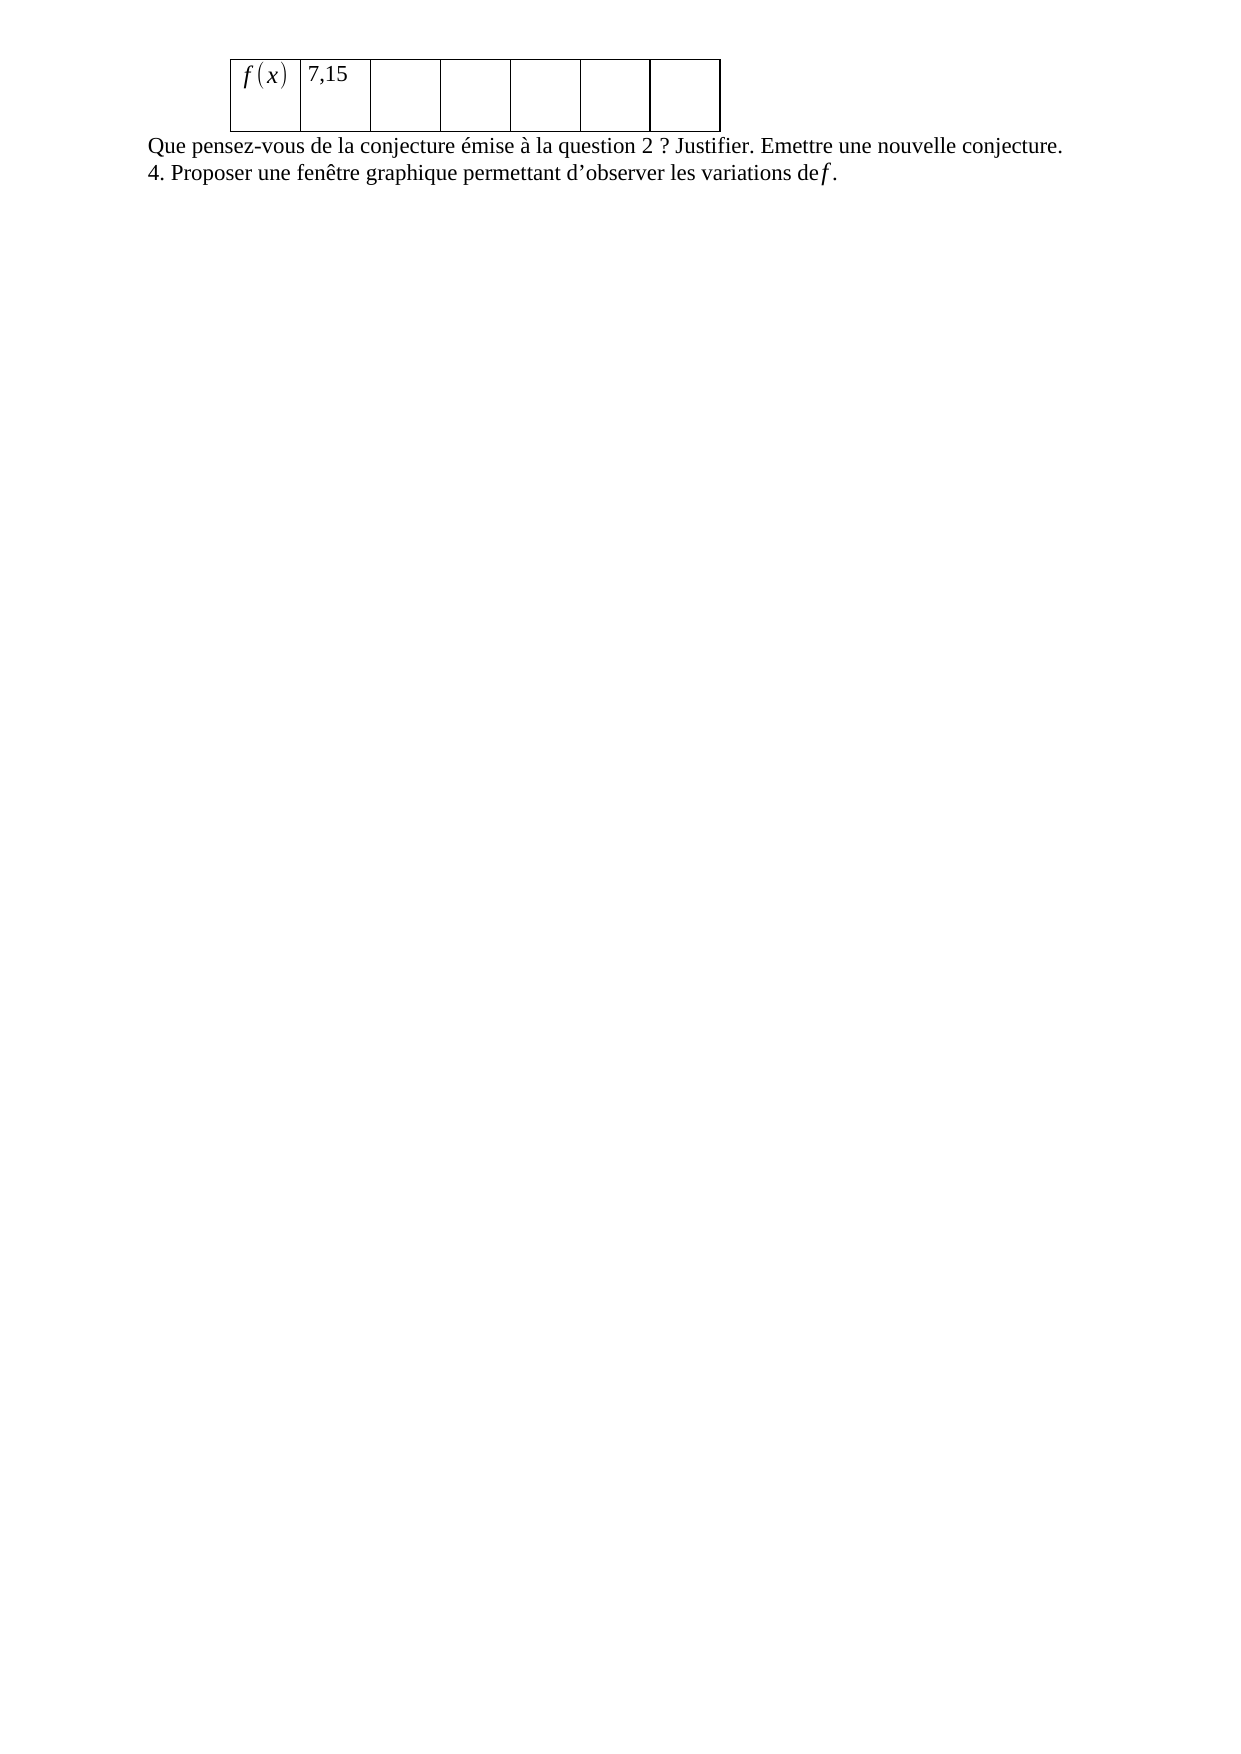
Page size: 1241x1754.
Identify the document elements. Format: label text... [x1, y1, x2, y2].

text Que pensez-vous de la conjecture émise à la question 2 ? Justifier. Emettre une nouvelle conjecture. [148, 132, 1093, 158]
text 4. Proposer une fenêtre graphique permettant d’observer les variations de. [0, 158, 1093, 186]
table_cell [511, 60, 580, 131]
table_cell [441, 60, 510, 131]
table_cell [231, 60, 300, 131]
table_cell [651, 60, 719, 131]
table_cell 7,15 [301, 60, 370, 131]
table_cell [371, 60, 440, 131]
table_cell [581, 60, 649, 131]
